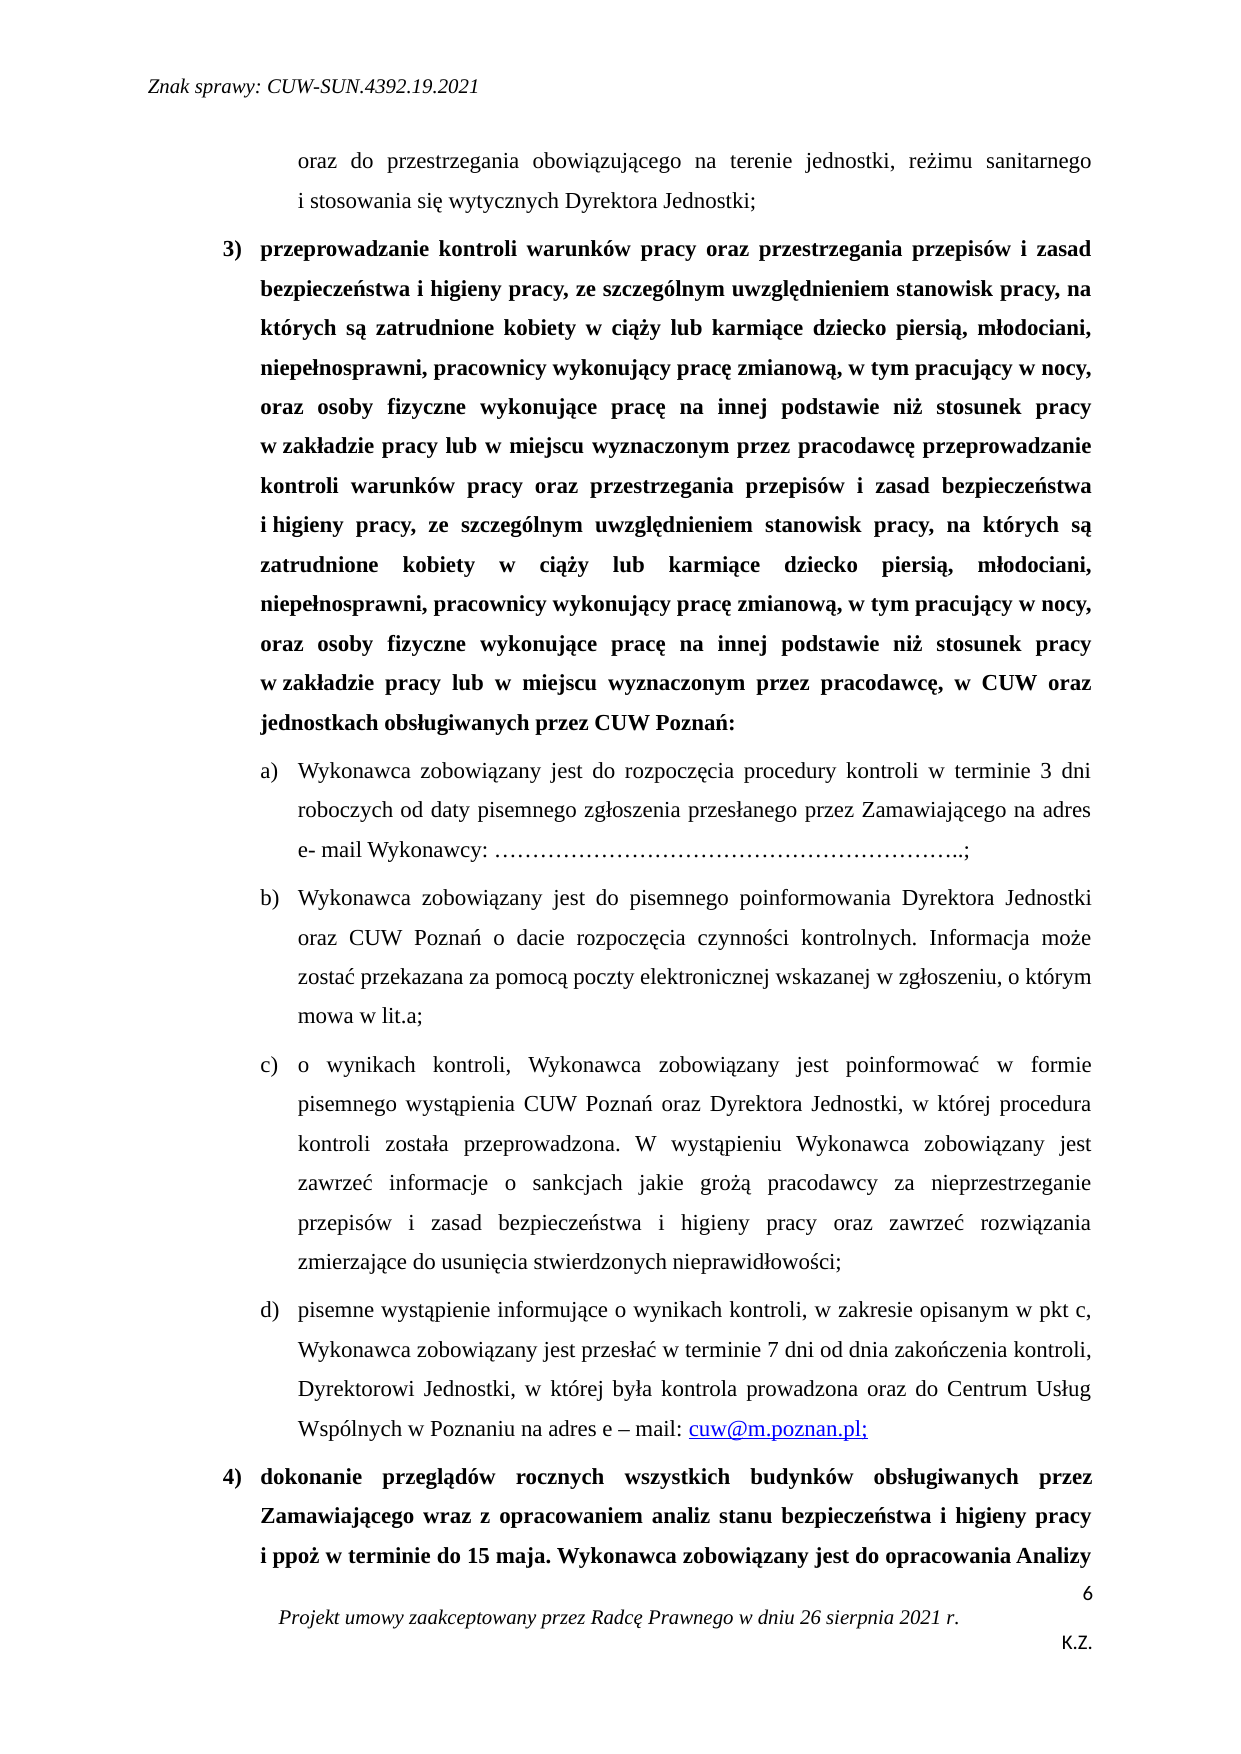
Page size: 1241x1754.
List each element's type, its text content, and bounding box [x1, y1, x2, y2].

list Wykonawca zobowiązany jest do pisemnego poinformowania Dyrektora Jednostki oraz CUW Poznań o dacie rozpoczęcia czynności kontrolnych. Informacja może zostać przekazana za pomocą poczty elektronicznej wskazanej w zgłoszeniu, o którym mowa w lit.a; [260, 884, 1093, 1029]
list o wynikach kontroli, Wykonawca zobowiązany jest poinformować w formie pisemnego wystąpienia CUW Poznań oraz Dyrektora Jednostki, w której procedura kontroli została przeprowadzona. W wystąpieniu Wykonawca zobowiązany jest zawrzeć informacje o sankcjach jakie grożą pracodawcy za nieprzestrzeganie przepisów i zasad bezpieczeństwa i higieny pracy oraz zawrzeć rozwiązania zmierzające do usunięcia stwierdzonych nieprawidłowości; [260, 1051, 1093, 1274]
list pisemne wystąpienie informujące o wynikach kontroli, w zakresie opisanym w pkt c, Wykonawca zobowiązany jest przesłać w terminie 7 dni od dnia zakończenia kontroli, Dyrektorowi Jednostki, w której była kontrola prowadzona oraz do Centrum Usług Wspólnych w Poznaniu na adres e – mail: cuw@m.poznan.pl; [260, 1296, 1093, 1441]
list przeprowadzanie kontroli warunków pracy oraz przestrzegania przepisów i zasad bezpieczeństwa i higieny pracy, ze szczególnym uwzględnieniem stanowisk pracy, na których są zatrudnione kobiety w ciąży lub karmiące dziecko piersią, młodociani, niepełnosprawni, pracownicy wykonujący pracę zmianową, w tym pracujący w nocy, oraz osoby fizyczne wykonujące pracę na innej podstawie niż stosunek pracy w zakładzie pracy lub w miejscu wyznaczonym przez pracodawcę przeprowadzanie kontroli warunków pracy oraz przestrzegania przepisów i zasad bezpieczeństwa i higieny pracy, ze szczególnym uwzględnieniem stanowisk pracy, na których są zatrudnione kobiety w ciąży lub karmiące dziecko piersią, młodociani, niepełnosprawni, pracownicy wykonujący pracę zmianową, w tym pracujący w nocy, oraz osoby fizyczne wykonujące pracę na innej podstawie niż stosunek pracy w zakładzie pracy lub w miejscu wyznaczonym przez pracodawcę, w CUW oraz jednostkach obsługiwanych przez CUW Poznań: [223, 235, 1093, 735]
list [223, 1463, 1093, 1568]
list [260, 148, 1093, 213]
list Wykonawca zobowiązany jest do rozpoczęcia procedury kontroli w terminie 3 dni roboczych od daty pisemnego zgłoszenia przesłanego przez Zamawiającego na adres e- mail Wykonawcy: ……………………………………………………..; [260, 757, 1093, 862]
